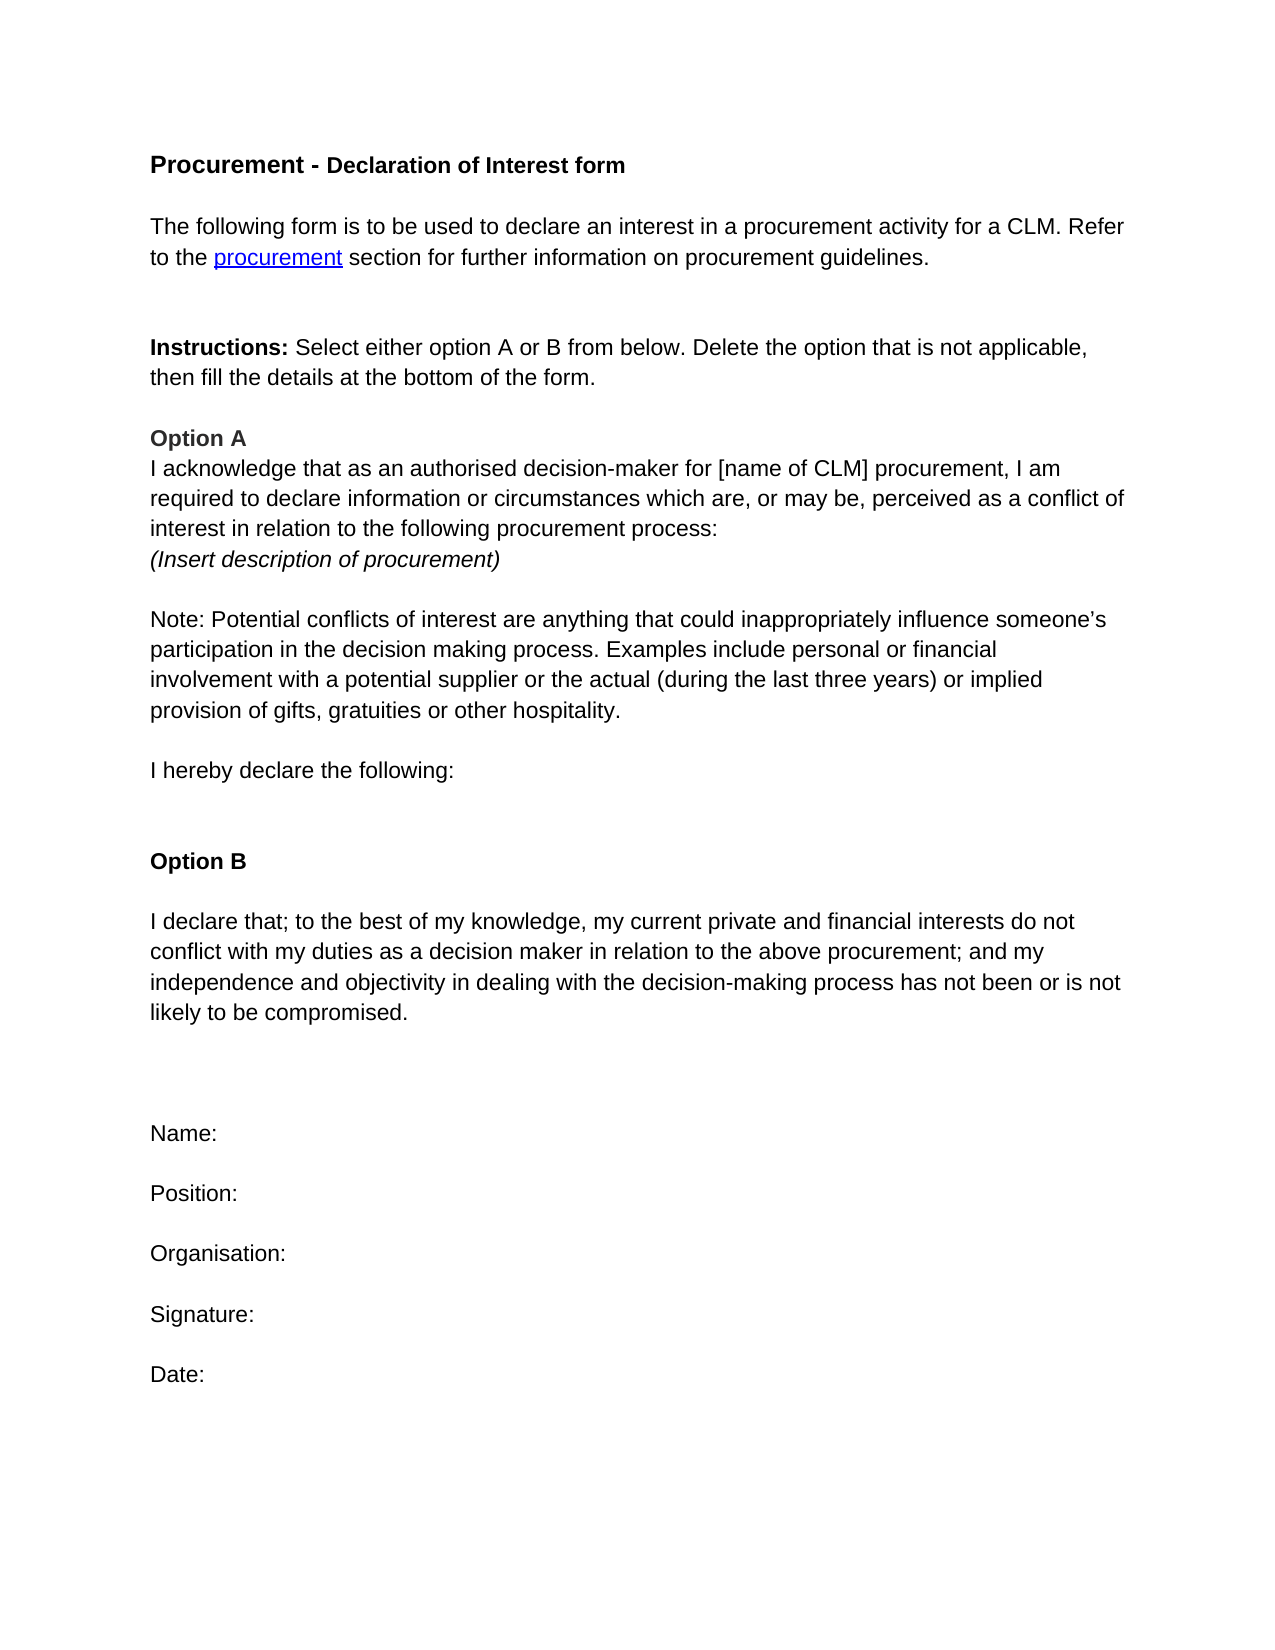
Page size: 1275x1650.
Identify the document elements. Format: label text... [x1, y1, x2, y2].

text I hereby declare the following: [150, 757, 1125, 783]
text I declare that; to the best of my knowledge, my current private and financial interests do not conflict with my duties as a decision maker in relation to the above procurement; and my independence and objectivity in dealing with the decision-making process has not been or is not likely to be compromised. [150, 908, 1125, 1025]
text I acknowledge that as an authorised decision-maker for [name of CLM] procurement, I am required to declare information or circumstances which are, or may be, perceived as a conflict of interest in relation to the following procurement process: [150, 455, 1125, 542]
text Instructions: Select either option A or B from below. Delete the option that is not applicable, then fill the details at the bottom of the form. [150, 334, 1125, 391]
text Date: [150, 1361, 1125, 1387]
text Name: [150, 1119, 1125, 1146]
text Organisation: [150, 1240, 1125, 1267]
text Note: Potential conflicts of interest are anything that could inappropriately influence someone’s participation in the decision making process. Examples include personal or financial involvement with a potential supplier or the actual (during the last three years) or implied provision of gifts, gratuities or other hospitality. [150, 606, 1125, 723]
text Position: [150, 1180, 1125, 1206]
text The following form is to be used to declare an interest in a procurement activity for a CLM. Refer to the procurement section for further information on procurement guidelines. [150, 213, 1125, 270]
text Procurement - Declaration of Interest form [150, 150, 1125, 179]
text Option A [150, 425, 1125, 451]
text Option B [150, 848, 1125, 874]
text Signature: [150, 1301, 1125, 1327]
text (Insert description of procurement) [150, 546, 1125, 572]
